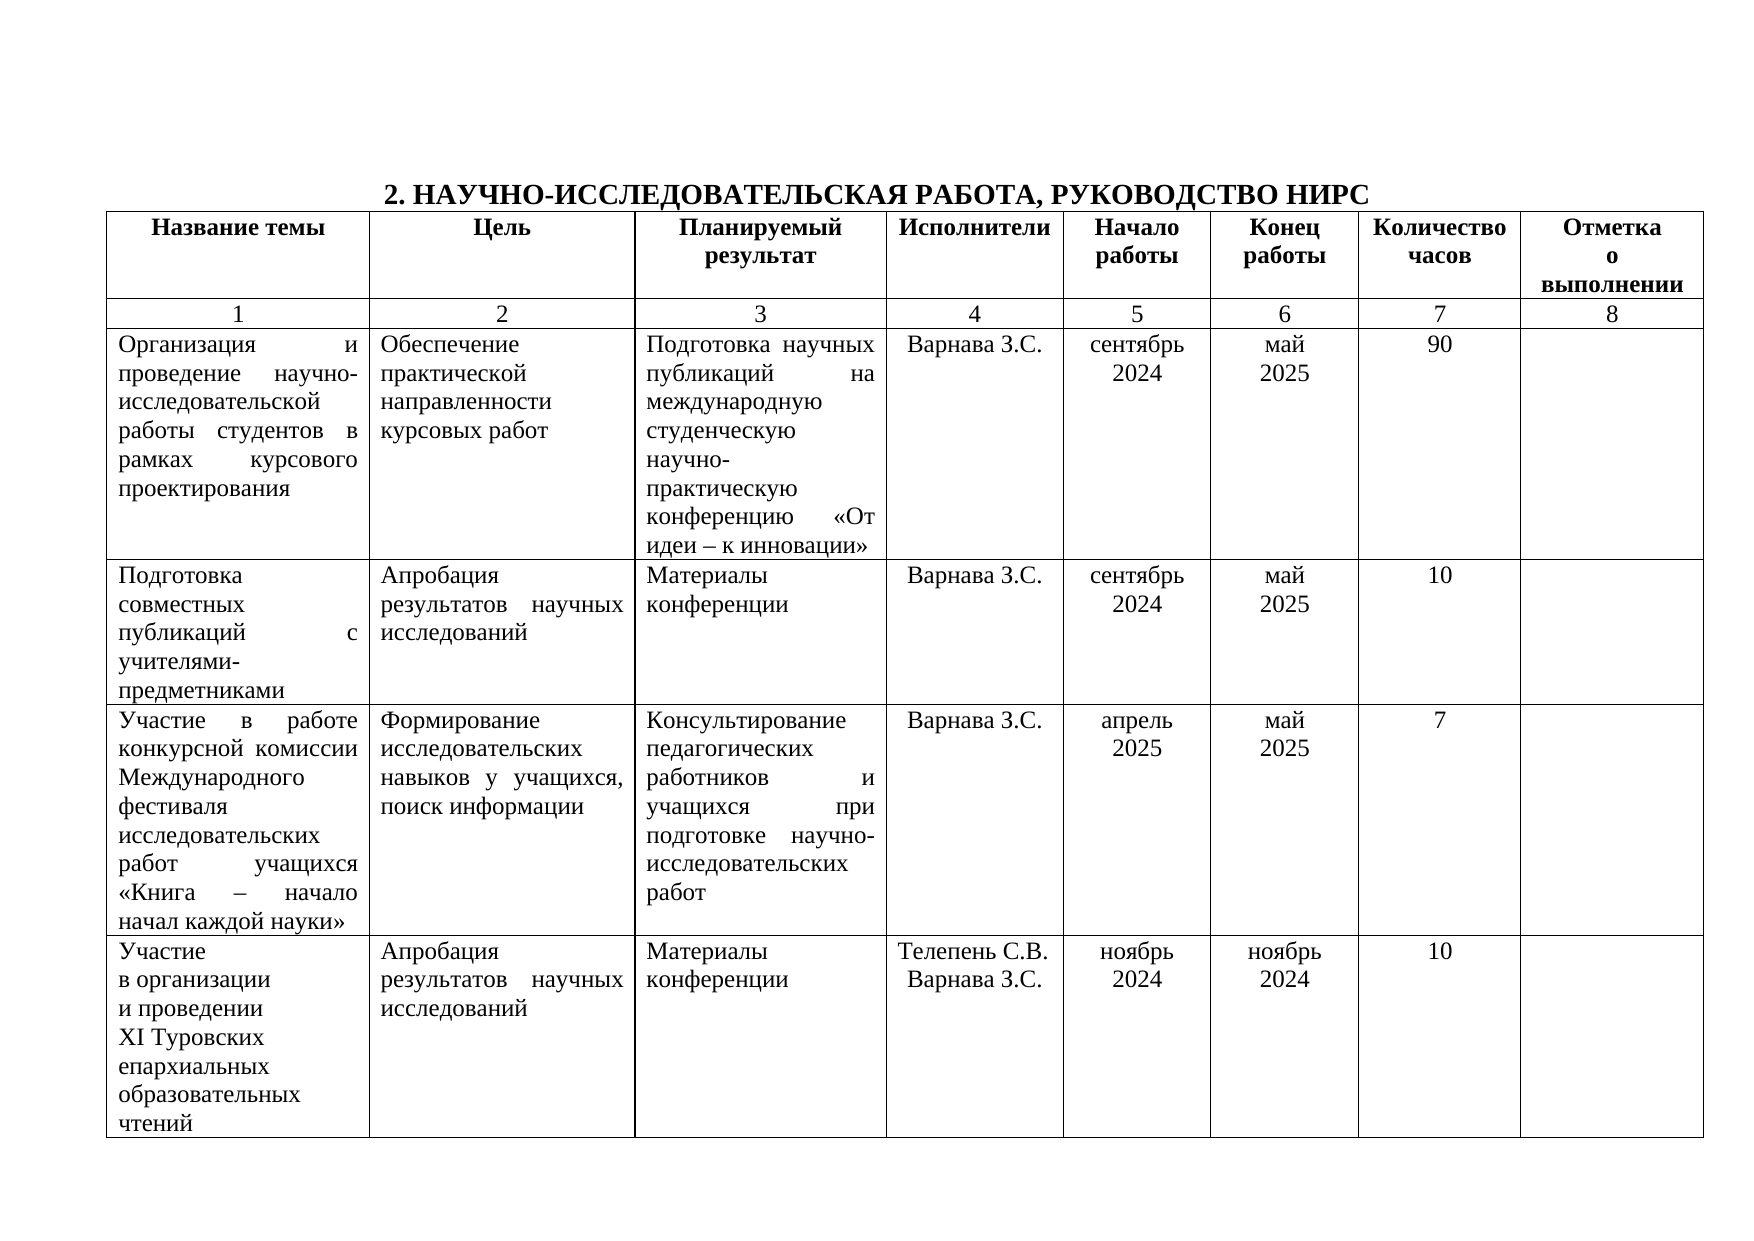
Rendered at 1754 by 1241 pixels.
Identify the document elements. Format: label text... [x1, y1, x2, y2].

table_header Цель [370, 212, 634, 298]
table_cell 2 [370, 299, 634, 328]
table_cell сентябрь 2024 [1064, 329, 1210, 559]
table_cell Материалы конференции [636, 936, 886, 1137]
table_header Отметка о выполнении [1521, 212, 1703, 298]
table_cell апрель 2025 [1064, 705, 1210, 935]
table_cell 3 [636, 299, 886, 328]
table_header Исполнители [887, 212, 1063, 298]
table_header Количество часов [1359, 212, 1520, 298]
table_header Конец работы [1211, 212, 1358, 298]
table_cell 6 [1211, 299, 1358, 328]
table_cell 90 [1359, 329, 1520, 559]
table_cell ноябрь 2024 [1064, 936, 1210, 1137]
table_cell 4 [887, 299, 1063, 328]
table_cell 8 [1521, 299, 1703, 328]
table_cell май 2025 [1211, 329, 1358, 559]
table_cell Апробация результатов научных исследований [370, 560, 634, 704]
table_cell май 2025 [1211, 705, 1358, 935]
table_cell сентябрь 2024 [1064, 560, 1210, 704]
table_header Начало работы [1064, 212, 1210, 298]
text 2. НАУЧНО-ИССЛЕДОВАТЕЛЬСКАЯ РАБОТА, РУКОВОДСТВО НИРС [118, 177, 1636, 211]
table_cell Варнава З.С. [887, 329, 1063, 559]
table_cell Подготовка научных публикаций на международную студенческую научно-практическую конференцию «От идеи – к инновации» [636, 329, 886, 559]
table_cell 7 [1359, 705, 1520, 935]
table_header Планируемый результат [636, 212, 886, 298]
table_cell Телепень С.В. Варнава З.С. [887, 936, 1063, 1137]
table_cell Участие в организации и проведении XI Туровских епархиальных образовательных чтений [107, 936, 369, 1137]
table_cell 7 [1359, 299, 1520, 328]
table_cell Организация и проведение научно-исследовательской работы студентов в рамках курсового проектирования [107, 329, 369, 559]
table_cell ноябрь 2024 [1211, 936, 1358, 1137]
table_header Название темы [107, 212, 369, 298]
table_cell май 2025 [1211, 560, 1358, 704]
table_cell 5 [1064, 299, 1210, 328]
table_cell Апробация результатов научных исследований [370, 936, 634, 1137]
table_cell [1521, 560, 1703, 704]
table_cell 1 [107, 299, 369, 328]
table_cell 10 [1359, 560, 1520, 704]
table_cell Подготовка совместных публикаций с учителями-предметниками [107, 560, 369, 704]
table_cell Варнава З.С. [887, 560, 1063, 704]
table_cell Варнава З.С. [887, 705, 1063, 935]
table_cell Обеспечение практической направленности курсовых работ [370, 329, 634, 559]
table_cell Формирование исследовательских навыков у учащихся, поиск информации [370, 705, 634, 935]
table_cell Материалы конференции [636, 560, 886, 704]
table_cell [1521, 329, 1703, 559]
table_cell Консультирование педагогических работников и учащихся при подготовке научно-исследовательских работ [636, 705, 886, 935]
table_cell Участие в работе конкурсной комиссии Международного фестиваля исследовательских работ учащихся «Книга – начало начал каждой науки» [107, 705, 369, 935]
table_cell [1521, 936, 1703, 1137]
table_cell [1521, 705, 1703, 935]
table_cell 10 [1359, 936, 1520, 1137]
